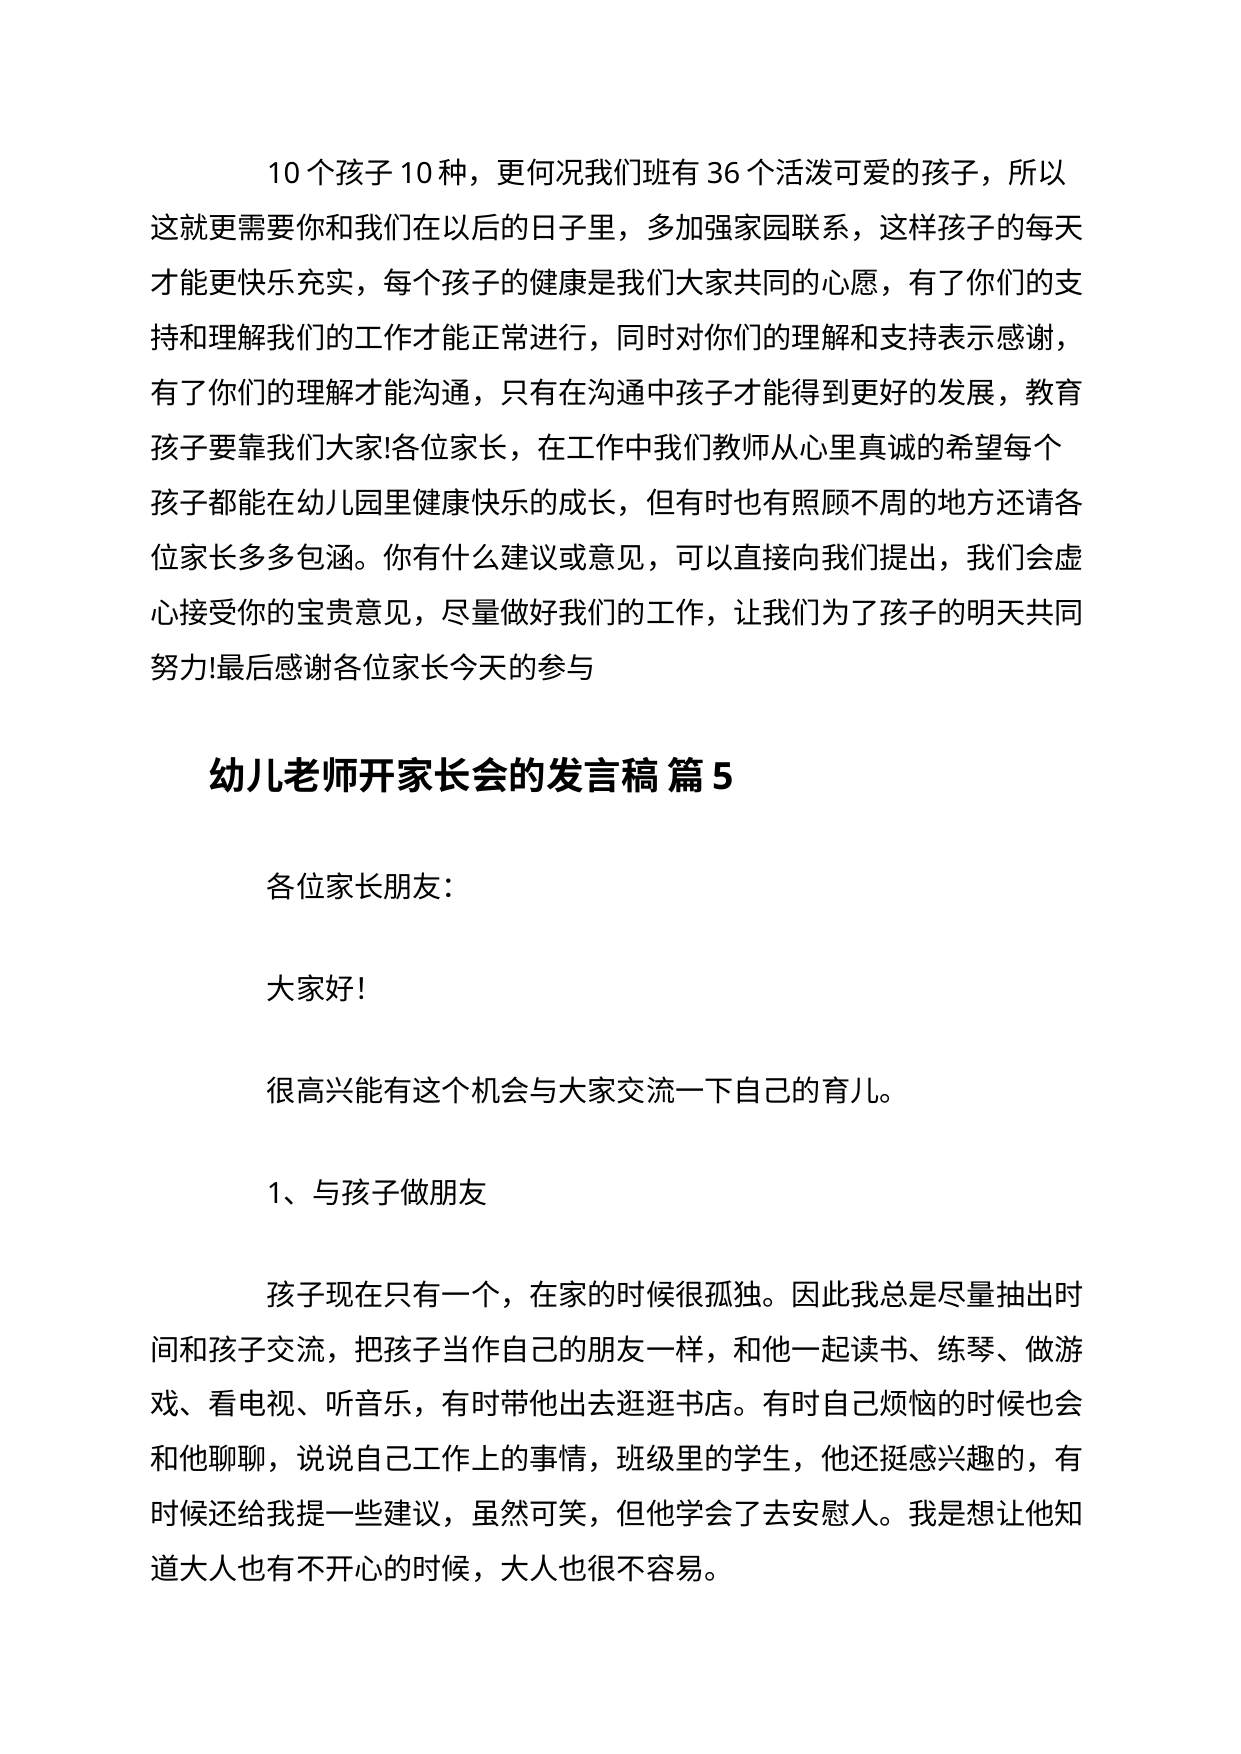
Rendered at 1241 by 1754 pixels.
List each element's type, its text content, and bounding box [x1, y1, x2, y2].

text 幼儿老师开家长会的发言稿 篇5 [150, 746, 1090, 801]
text 很高兴能有这个机会与大家交流一下自己的育儿。 [150, 1067, 1090, 1110]
text 1、与孩子做朋友 [150, 1169, 1090, 1212]
text 大家好！ [150, 966, 1090, 1008]
text 10个孩子10种，更何况我们班有36个活泼可爱的孩子，所以这就更需要你和我们在以后的日子里，多加强家园联系，这样孩子的每天才能更快乐充实，每个孩子的健康是我们大家共同的心愿，有了你们的支持和理解我们的工作才能正常进行，同时对你们的理解和支持表示感谢，有了你们的理解才能沟通，只有在沟通中孩子才能得到更好的发展，教育孩子要靠我们大家!各位家长，在工作中我们教师从心里真诚的希望每个孩子都能在幼儿园里健康快乐的成长，但有时也有照顾不周的地方还请各位家长多多包涵。你有什么建议或意见，可以直接向我们提出，我们会虚心接受你的宝贵意见，尽量做好我们的工作，让我们为了孩子的明天共同努力!最后感谢各位家长今天的参与 [150, 150, 1090, 687]
text 各位家长朋友： [150, 864, 1090, 906]
text 孩子现在只有一个，在家的时候很孤独。因此我总是尽量抽出时间和孩子交流，把孩子当作自己的朋友一样，和他一起读书、练琴、做游戏、看电视、听音乐，有时带他出去逛逛书店。有时自己烦恼的时候也会和他聊聊，说说自己工作上的事情，班级里的学生，他还挺感兴趣的，有时候还给我提一些建议，虽然可笑，但他学会了去安慰人。我是想让他知道大人也有不开心的时候，大人也很不容易。 [150, 1271, 1090, 1588]
